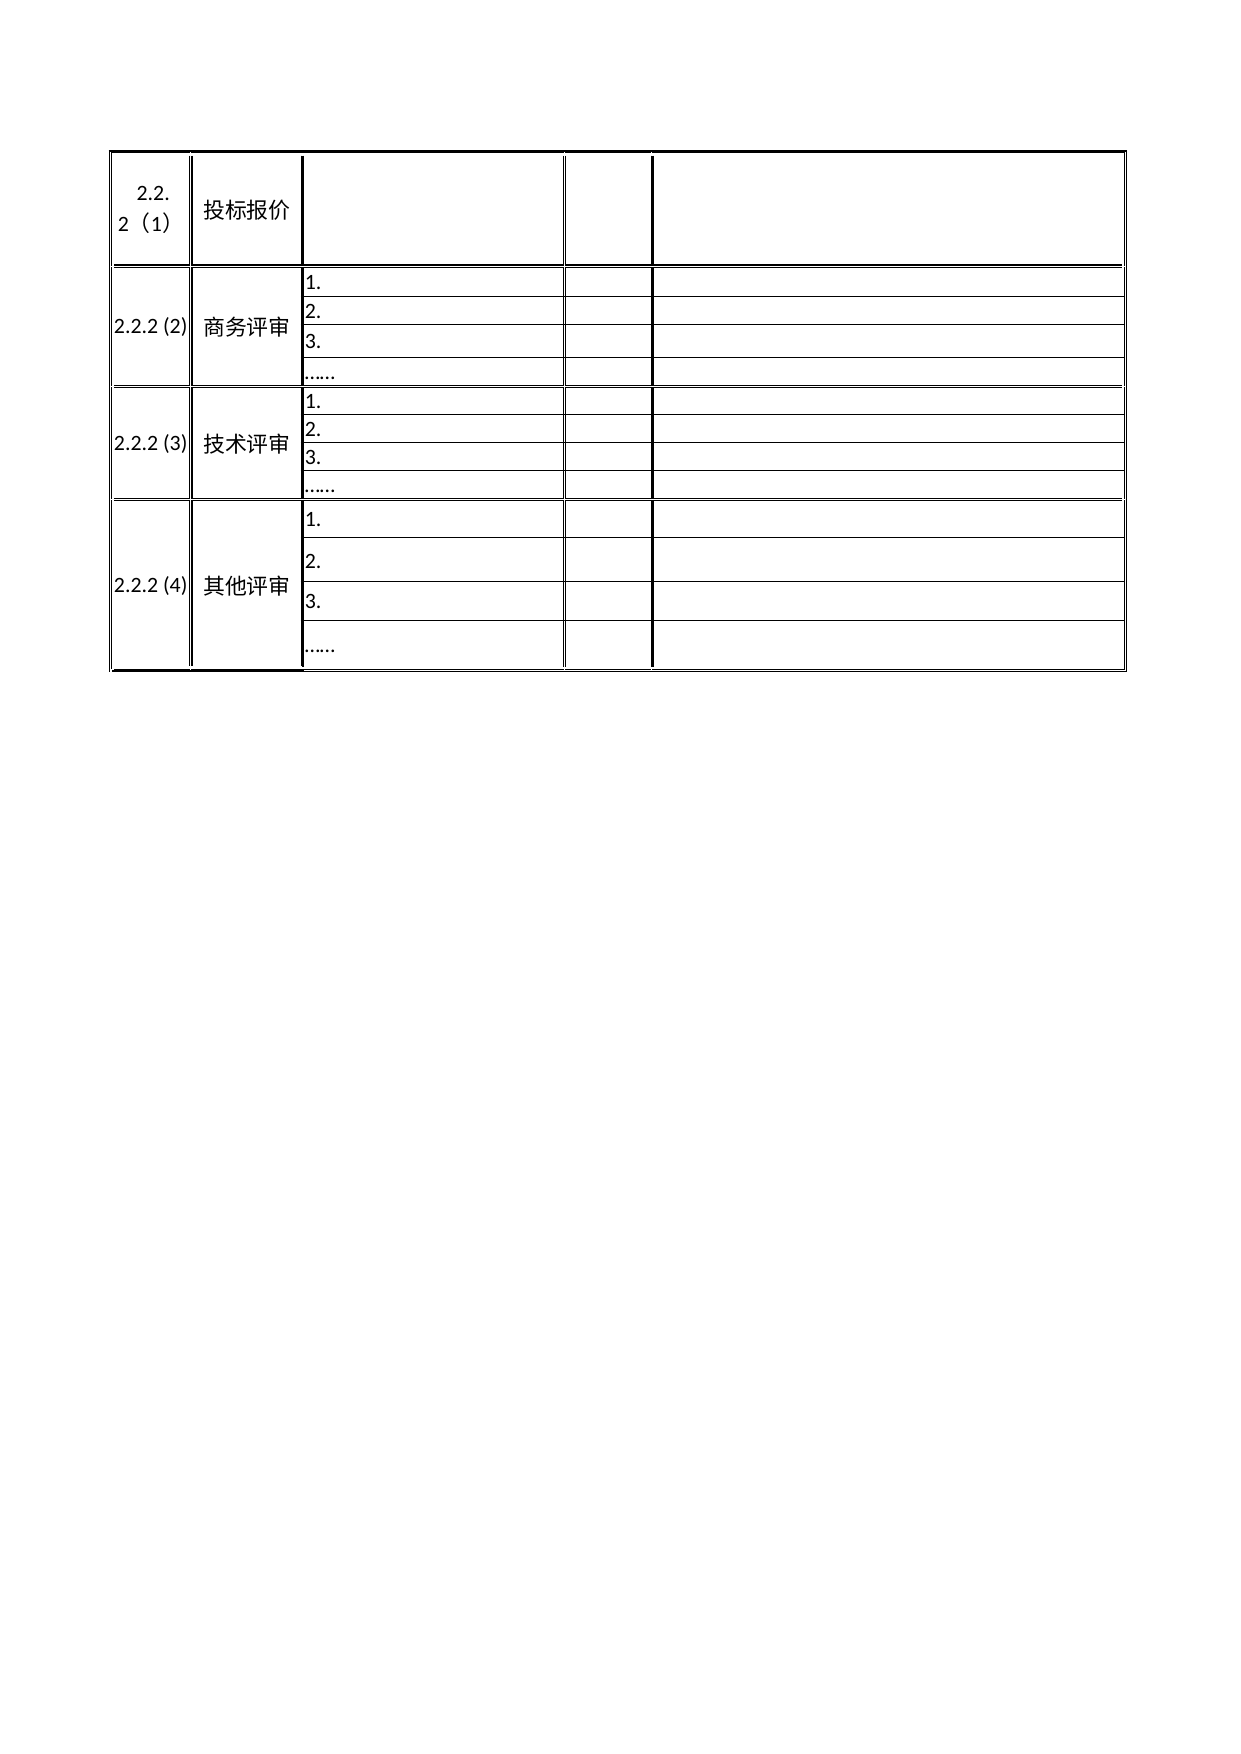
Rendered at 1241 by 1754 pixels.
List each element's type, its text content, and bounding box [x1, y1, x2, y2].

table_cell [652, 153, 1124, 264]
table_cell [654, 538, 1124, 581]
table_cell [654, 325, 1124, 357]
table_cell 商务评审 [193, 268, 301, 384]
table_cell [566, 582, 651, 620]
table_cell …… [304, 358, 563, 384]
table_cell [654, 264, 1124, 296]
table_cell 投标报价 [191, 153, 302, 264]
table_cell 2.2.2 (2) [112, 264, 189, 384]
table_cell 3. [304, 443, 563, 470]
table_cell 其他评审 [191, 501, 302, 668]
table_cell 2. [304, 538, 563, 581]
table_cell 2.2.2 (4) [112, 498, 191, 668]
table_cell …… [304, 471, 563, 497]
table_cell [654, 498, 1124, 537]
table_cell [654, 582, 1124, 620]
table_cell 2. [304, 297, 563, 324]
table_cell 2. [304, 415, 563, 442]
table_cell [565, 152, 652, 264]
table_cell 1. [304, 501, 563, 537]
table_cell [654, 385, 1124, 414]
table_cell 2.2.2 (3) [112, 385, 189, 497]
table_cell [566, 325, 651, 357]
table_cell [654, 471, 1124, 497]
table_cell 技术评审 [193, 388, 301, 497]
table_cell [565, 621, 652, 668]
table_cell [654, 443, 1124, 470]
table_cell [654, 415, 1124, 442]
table_cell [566, 443, 651, 470]
table_cell [566, 268, 651, 296]
table_cell [566, 471, 651, 497]
table_cell [652, 621, 1124, 668]
table_cell [654, 297, 1124, 324]
table_cell 3. [304, 582, 563, 620]
table_cell [566, 388, 651, 414]
table_cell [654, 358, 1124, 384]
table_cell [566, 415, 651, 442]
table_cell [566, 538, 651, 581]
table_cell [566, 501, 651, 537]
table_cell [302, 153, 565, 264]
table_cell 2.2.2（1） [112, 152, 191, 264]
table_cell 3. [304, 325, 563, 357]
table_cell 1. [304, 268, 563, 296]
table_cell [566, 297, 651, 324]
table_cell …… [302, 621, 565, 668]
table_cell [566, 358, 651, 384]
table_cell 1. [304, 388, 563, 414]
